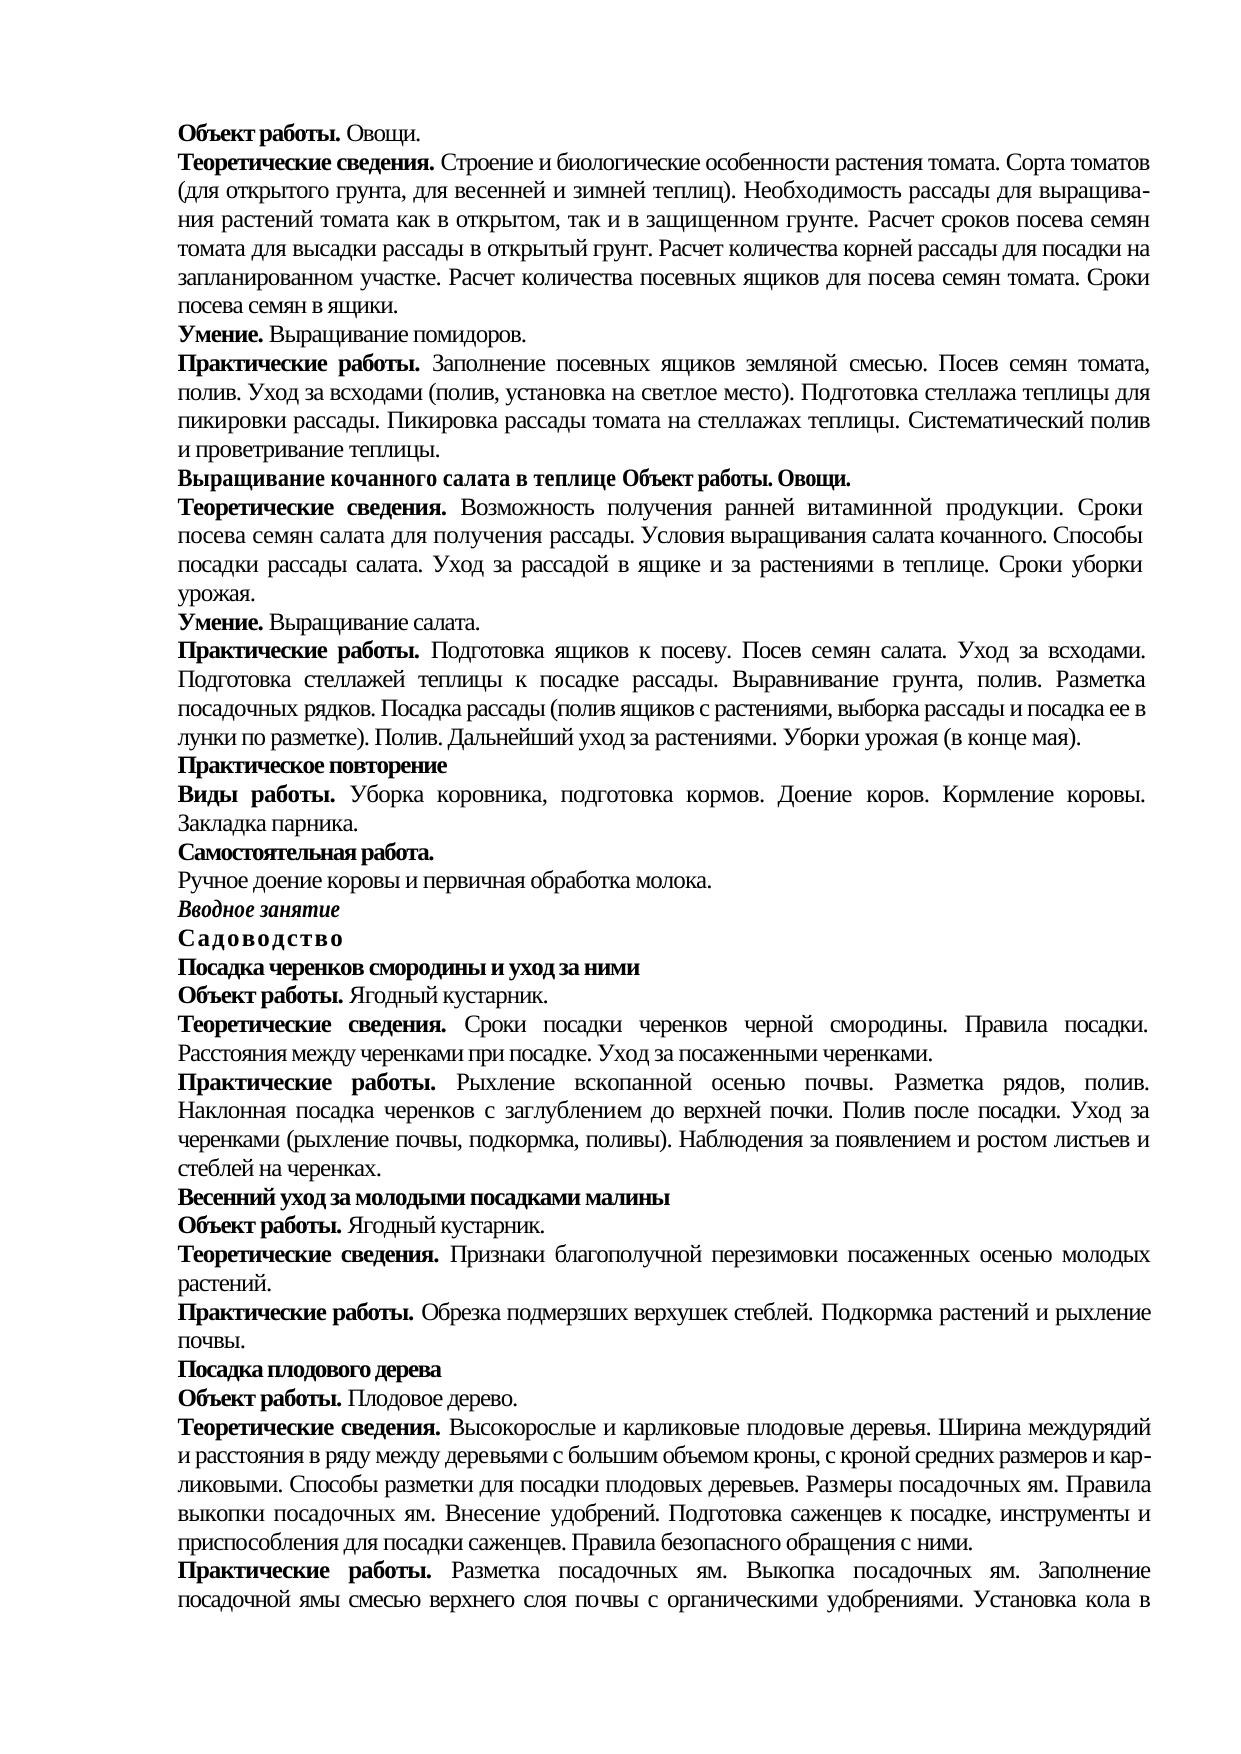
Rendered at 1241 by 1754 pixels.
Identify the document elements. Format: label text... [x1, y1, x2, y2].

text Умение. Выращивание салата. [177, 607, 1152, 636]
text Теоретические сведения. Высокорослые и карликовые плодовые деревья. Ширина междурядий и расстояния в ряду между деревьями с большим объемом кроны, с кроной средних размеров и карликовыми. Способы разметки для посадки плодовых деревьев. Размеры посадочных ям. Правила выкопки посадочных ям. Внесение удобрений. Подготовка саженцев к посадке, инструменты и приспособления для посадки саженцев. Правила безопасного обращения с ними. [177, 1412, 1152, 1556]
text Теоретические сведения. Признаки благополучной перезимовки посаженных осенью молодых растений. [177, 1239, 1151, 1297]
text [177, 1556, 1151, 1613]
text Практическое повторение [177, 751, 1152, 779]
text Объект работы. Ягодный кустарник. [177, 1211, 1152, 1239]
text Посадка плодового дерева [177, 1354, 1152, 1383]
text Ручное доение коровы и первичная обработка молока. [177, 866, 1152, 894]
text Теоретические сведения. Строение и биологические особенности растения томата. Сорта томатов (для открытого грунта, для весенней и зимней теплиц). Необходимость рассады для выращивания растений томата как в открытом, так и в защищенном грунте. Расчет сроков посева семян томата для высадки рассады в открытый грунт. Расчет количества корней рассады для посадки на запланированном участке. Расчет количества посевных ящиков для посева семян томата. Сроки посева семян в ящики. [177, 147, 1150, 319]
text Умение. Выращивание помидоров. [177, 319, 1152, 348]
text Вводное занятие [177, 894, 1152, 923]
text Практические работы. Заполнение посевных ящиков земляной смесью. Посев семян томата, полив. Уход за всходами (полив, установка на светлое место). Подготовка стеллажа теплицы для пикировки рассады. Пикировка рассады томата на стеллажах теплицы. Систематический полив и проветривание теплицы. [177, 348, 1151, 463]
text Самостоятельная работа. [177, 837, 1152, 866]
text Объект работы. Ягодный кустарник. [177, 981, 1152, 1009]
text Практические работы. Обрезка подмерзших верхушек стеблей. Подкормка растений и рыхление почвы. [177, 1297, 1152, 1354]
text Виды работы. Уборка коровника, подготовка кормов. Доение коров. Кормление коровы. Закладка парника. [177, 779, 1146, 837]
text Весенний уход за молодыми посадками малины [177, 1182, 1152, 1211]
text Выращивание кочанного салата в теплице Объект работы. Овощи. [177, 463, 960, 492]
text Теоретические сведения. Возможность получения ранней витаминной продукции. Сроки посева семян салата для получения рассады. Условия выращивания салата кочанного. Способы посадки рассады салата. Уход за рассадой в ящике и за растениями в теплице. Сроки уборки урожая. [177, 492, 1143, 607]
text Практические работы. Рыхление вскопанной осенью почвы. Разметка рядов, полив. Наклонная посадка черенков с заглублением до верхней почки. Полив после посадки. Уход за черенками (рыхление почвы, подкормка, поливы). Наблюдения за появлением и ростом листьев и стеблей на черенках. [177, 1067, 1150, 1182]
text Объект работы. Плодовое дерево. [177, 1383, 1152, 1412]
text Садоводство [177, 923, 1152, 952]
text Посадка черенков смородины и уход за ними [177, 952, 1152, 981]
text Практические работы. Подготовка ящиков к посеву. Посев семян салата. Уход за всходами. Подготовка стеллажей теплицы к посадке рассады. Выравнивание грунта, полив. Разметка посадочных рядков. Посадка рассады (полив ящиков с растениями, выборка рассады и посадка ее в лунки по разметке). Полив. Дальнейший уход за растениями. Уборки урожая (в конце мая). [177, 636, 1146, 751]
text Теоретические сведения. Сроки посадки черенков черной смородины. Правила посадки. Расстояния между черенками при посадке. Уход за посаженными черенками. [177, 1009, 1149, 1067]
text Объект работы. Овощи. [177, 118, 1152, 147]
